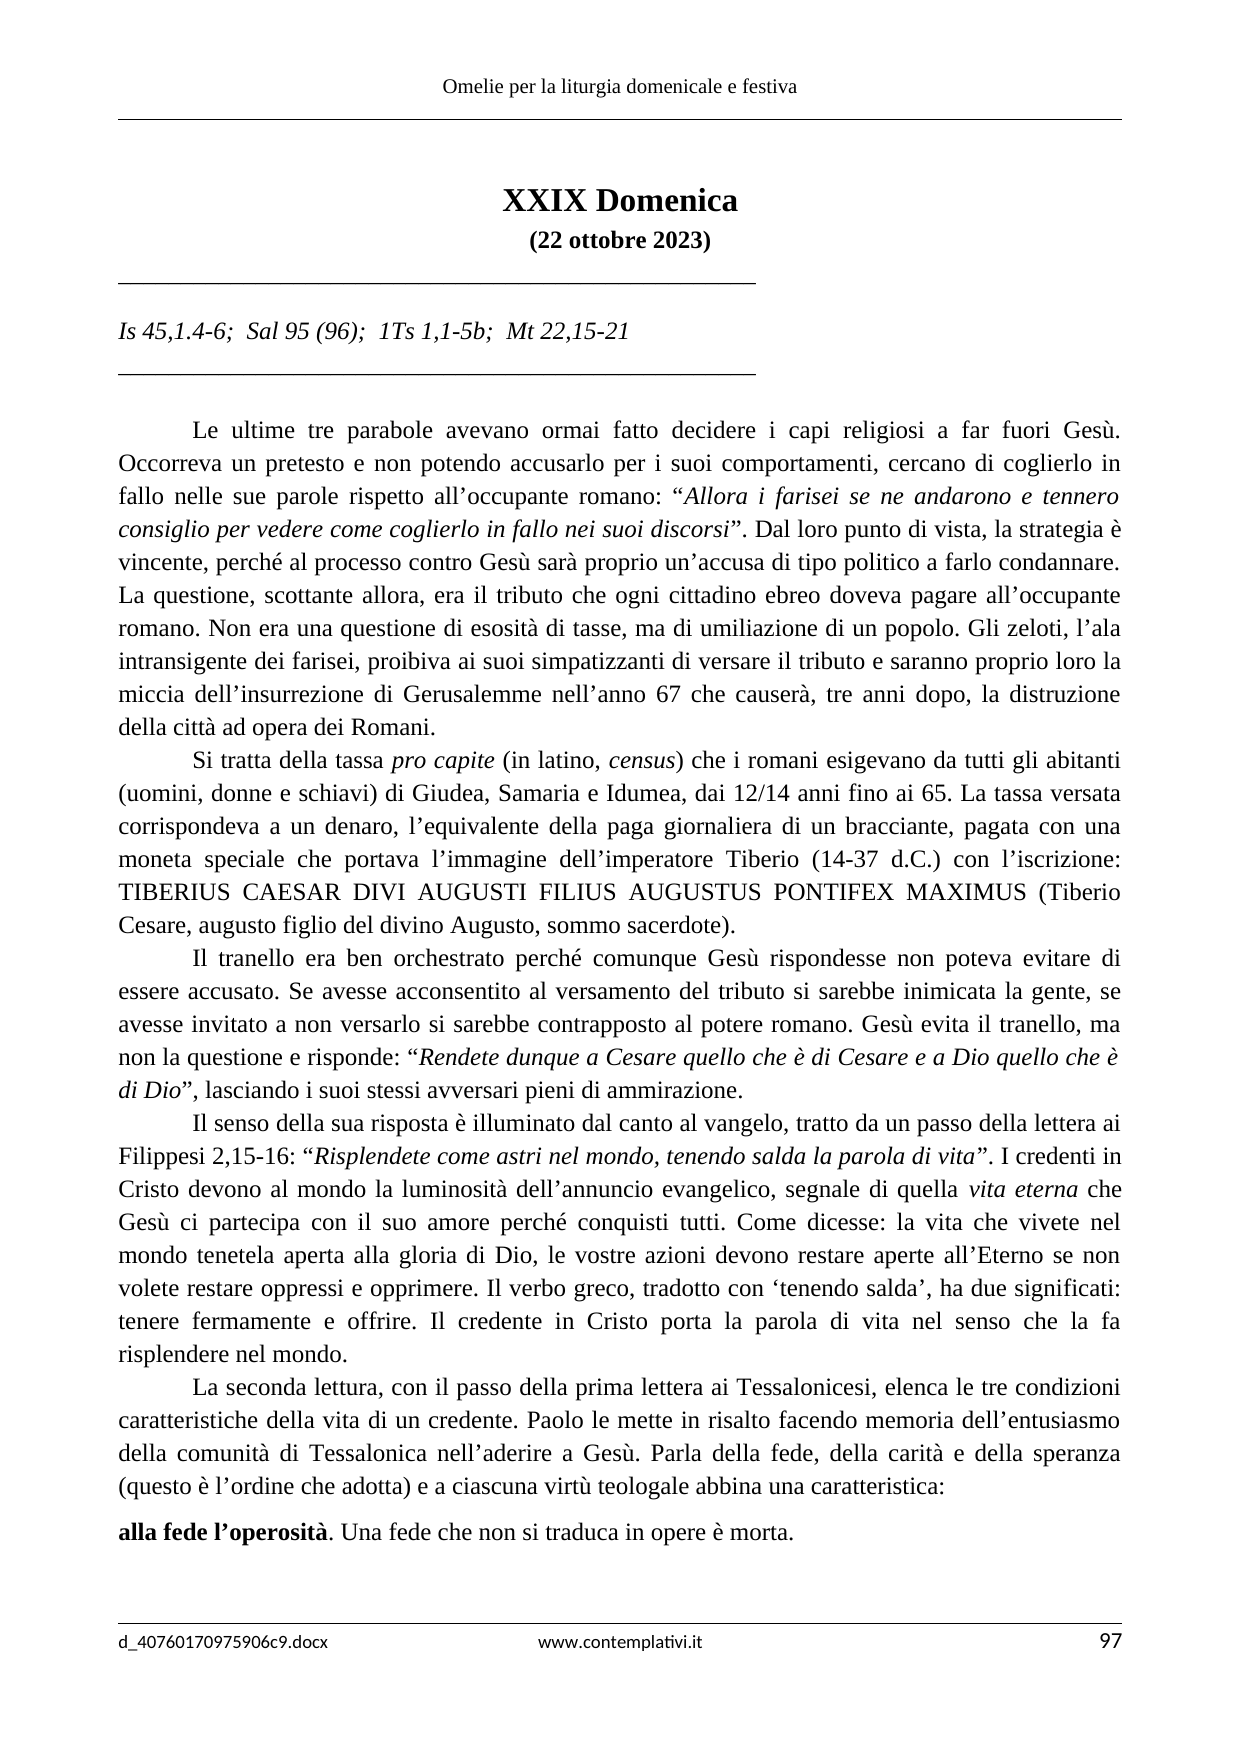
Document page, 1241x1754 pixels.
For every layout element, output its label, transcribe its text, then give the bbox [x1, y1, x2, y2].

text Is 45,1.4-6; Sal 95 (96); 1Ts 1,1-5b; Mt 22,15-21 [118, 316, 1122, 344]
text (22 ottobre 2023) [118, 225, 1122, 253]
text XXIX Domenica [118, 181, 1122, 219]
text Il tranello era ben orchestrato perché comunque Gesù rispondesse non poteva evitare di essere accusato. Se avesse acconsentito al versamento del tributo si sarebbe inimicata la gente, se avesse invitato a non versarlo si sarebbe contrapposto al potere romano. Gesù evita il tranello, ma non la questione e risponde: “Rendete dunque a Cesare quello che è di Cesare e a Dio quello che è di Dio”, lasciando i suoi stessi avversari pieni di ammirazione. [118, 943, 1122, 1104]
text ___________________________________________________ [118, 349, 1122, 377]
text Si tratta della tassa pro capite (in latino, census) che i romani esigevano da tutti gli abitanti (uomini, donne e schiavi) di Giudea, Samaria e Idumea, dai 12/14 anni fino ai 65. La tassa versata corrispondeva a un denaro, l’equivalente della paga giornaliera di un bracciante, pagata con una moneta speciale che portava l’immagine dell’imperatore Tiberio (14-37 d.C.) con l’iscrizione: TIBERIUS CAESAR DIVI AUGUSTI FILIUS AUGUSTUS PONTIFEX MAXIMUS (Tiberio Cesare, augusto figlio del divino Augusto, sommo sacerdote). [118, 745, 1122, 939]
text ___________________________________________________ [118, 258, 1122, 286]
text Le ultime tre parabole avevano ormai fatto decidere i capi religiosi a far fuori Gesù. Occorreva un pretesto e non potendo accusarlo per i suoi comportamenti, cercano di coglierlo in fallo nelle sue parole rispetto all’occupante romano: “Allora i farisei se ne andarono e tennero consiglio per vedere come coglierlo in fallo nei suoi discorsi”. Dal loro punto di vista, la strategia è vincente, perché al processo contro Gesù sarà proprio un’accusa di tipo politico a farlo condannare. La questione, scottante allora, era il tributo che ogni cittadino ebreo doveva pagare all’occupante romano. Non era una questione di esosità di tasse, ma di umiliazione di un popolo. Gli zeloti, l’ala intransigente dei farisei, proibiva ai suoi simpatizzanti di versare il tributo e saranno proprio loro la miccia dell’insurrezione di Gerusalemme nell’anno 67 che causerà, tre anni dopo, la distruzione della città ad opera dei Romani. [118, 415, 1122, 741]
text La seconda lettura, con il passo della prima lettera ai Tessalonicesi, elenca le tre condizioni caratteristiche della vita di un credente. Paolo le mette in risalto facendo memoria dell’entusiasmo della comunità di Tessalonica nell’aderire a Gesù. Parla della fede, della carità e della speranza (questo è l’ordine che adotta) e a ciascuna virtù teologale abbina una caratteristica: [118, 1372, 1122, 1500]
text alla fede l’operosità. Una fede che non si traduca in opere è morta. [118, 1517, 1122, 1546]
text Il senso della sua risposta è illuminato dal canto al vangelo, tratto da un passo della lettera ai Filippesi 2,15-16: “Risplendete come astri nel mondo, tenendo salda la parola di vita”. I credenti in Cristo devono al mondo la luminosità dell’annuncio evangelico, segnale di quella vita eterna che Gesù ci partecipa con il suo amore perché conquisti tutti. Come dicesse: la vita che vivete nel mondo tenetela aperta alla gloria di Dio, le vostre azioni devono restare aperte all’Eterno se non volete restare oppressi e opprimere. Il verbo greco, tradotto con ‘tenendo salda’, ha due significati: tenere fermamente e offrire. Il credente in Cristo porta la parola di vita nel senso che la fa risplendere nel mondo. [118, 1108, 1122, 1368]
